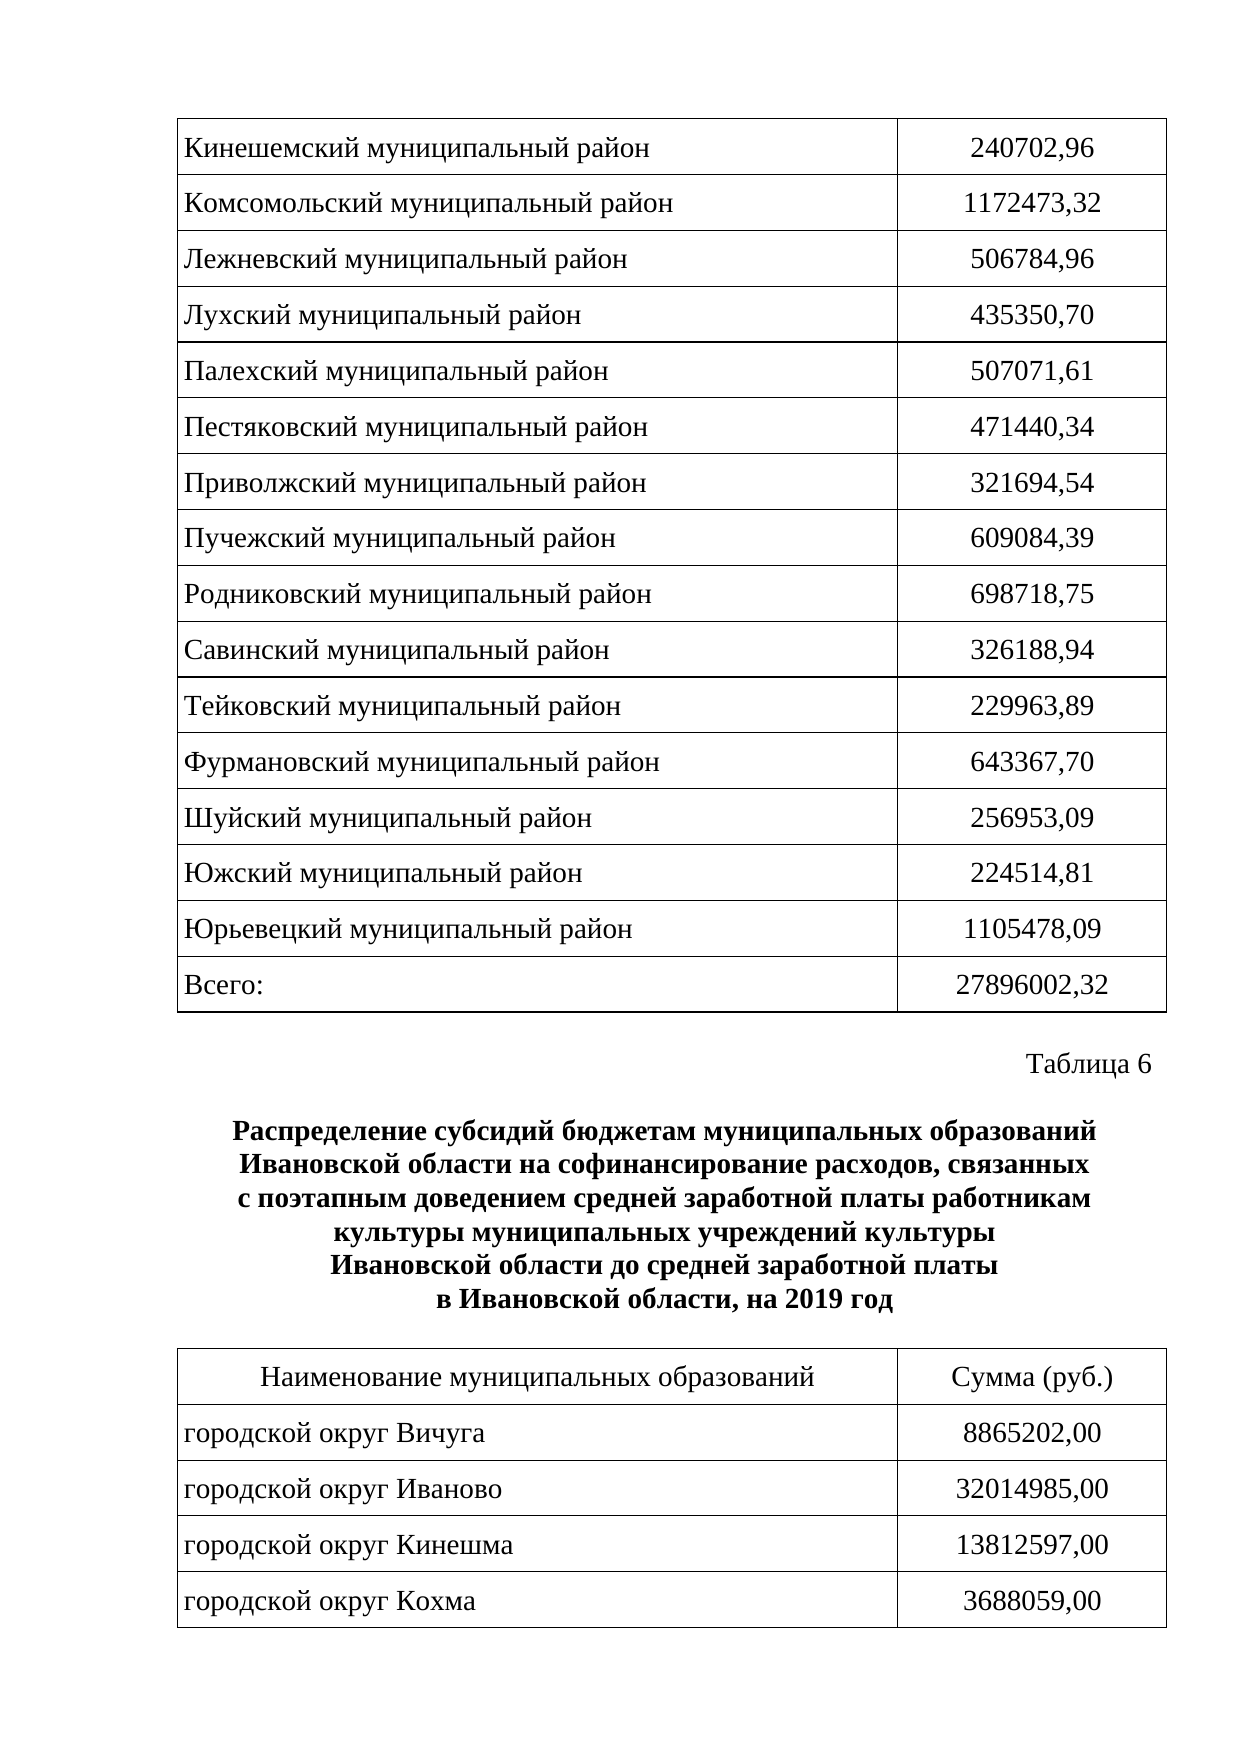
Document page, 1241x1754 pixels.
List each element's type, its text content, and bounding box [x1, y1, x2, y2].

table_cell Шуйский муниципальный район [178, 789, 897, 844]
table_cell 507071,61 [898, 343, 1166, 397]
title с поэтапным доведением средней заработной платы работникам [177, 1180, 1152, 1214]
title культуры муниципальных учреждений культуры [177, 1214, 1152, 1247]
table_cell Пучежский муниципальный район [178, 510, 897, 565]
title Распределение субсидий бюджетам муниципальных образований [177, 1113, 1152, 1147]
table_cell Приволжский муниципальный район [178, 454, 897, 509]
table_cell 506784,96 [898, 231, 1166, 286]
table_cell 240702,96 [898, 119, 1166, 174]
table_cell Родниковский муниципальный район [178, 566, 897, 621]
table_cell 3688059,00 [898, 1572, 1166, 1627]
table_cell Южский муниципальный район [178, 845, 897, 900]
table_cell Лухский муниципальный район [178, 287, 897, 341]
table_cell Фурмановский муниципальный район [178, 733, 897, 788]
table_cell 643367,70 [898, 733, 1166, 788]
title Ивановской области на софинансирование расходов, связанных [177, 1147, 1152, 1180]
table_cell 229963,89 [898, 678, 1166, 732]
table_cell 224514,81 [898, 845, 1166, 900]
title в Ивановской области, на 2019 год [177, 1281, 1152, 1314]
table_cell 609084,39 [898, 510, 1166, 565]
table_header Сумма (руб.) [898, 1349, 1166, 1404]
title Ивановской области до средней заработной платы [177, 1247, 1152, 1281]
table_cell 321694,54 [898, 454, 1166, 509]
table_cell 13812597,00 [898, 1516, 1166, 1571]
table_cell городской округ Кохма [178, 1572, 897, 1627]
text Таблица 6 [177, 1046, 1152, 1079]
table_cell 32014985,00 [898, 1461, 1166, 1515]
table_cell Тейковский муниципальный район [178, 678, 897, 732]
table_cell 256953,09 [898, 789, 1166, 844]
table_cell Кинешемский муниципальный район [178, 119, 897, 174]
table_cell 27896002,32 [898, 957, 1166, 1011]
table_cell Палехский муниципальный район [178, 343, 897, 397]
table_cell 435350,70 [898, 287, 1166, 341]
table_cell Всего: [178, 957, 897, 1011]
table_cell Юрьевецкий муниципальный район [178, 901, 897, 956]
table_cell Лежневский муниципальный район [178, 231, 897, 286]
table_cell 698718,75 [898, 566, 1166, 621]
table_cell 326188,94 [898, 622, 1166, 676]
table_cell Комсомольский муниципальный район [178, 175, 897, 230]
table_cell 471440,34 [898, 398, 1166, 453]
table_cell городской округ Кинешма [178, 1516, 897, 1571]
table_cell 1172473,32 [898, 175, 1166, 230]
table_cell Савинский муниципальный район [178, 622, 897, 676]
table_cell Пестяковский муниципальный район [178, 398, 897, 453]
table_cell городской округ Иваново [178, 1461, 897, 1515]
table_header Наименование муниципальных образований [178, 1349, 897, 1404]
table_cell 8865202,00 [898, 1405, 1166, 1459]
table_cell 1105478,09 [898, 901, 1166, 956]
table_cell городской округ Вичуга [178, 1405, 897, 1459]
